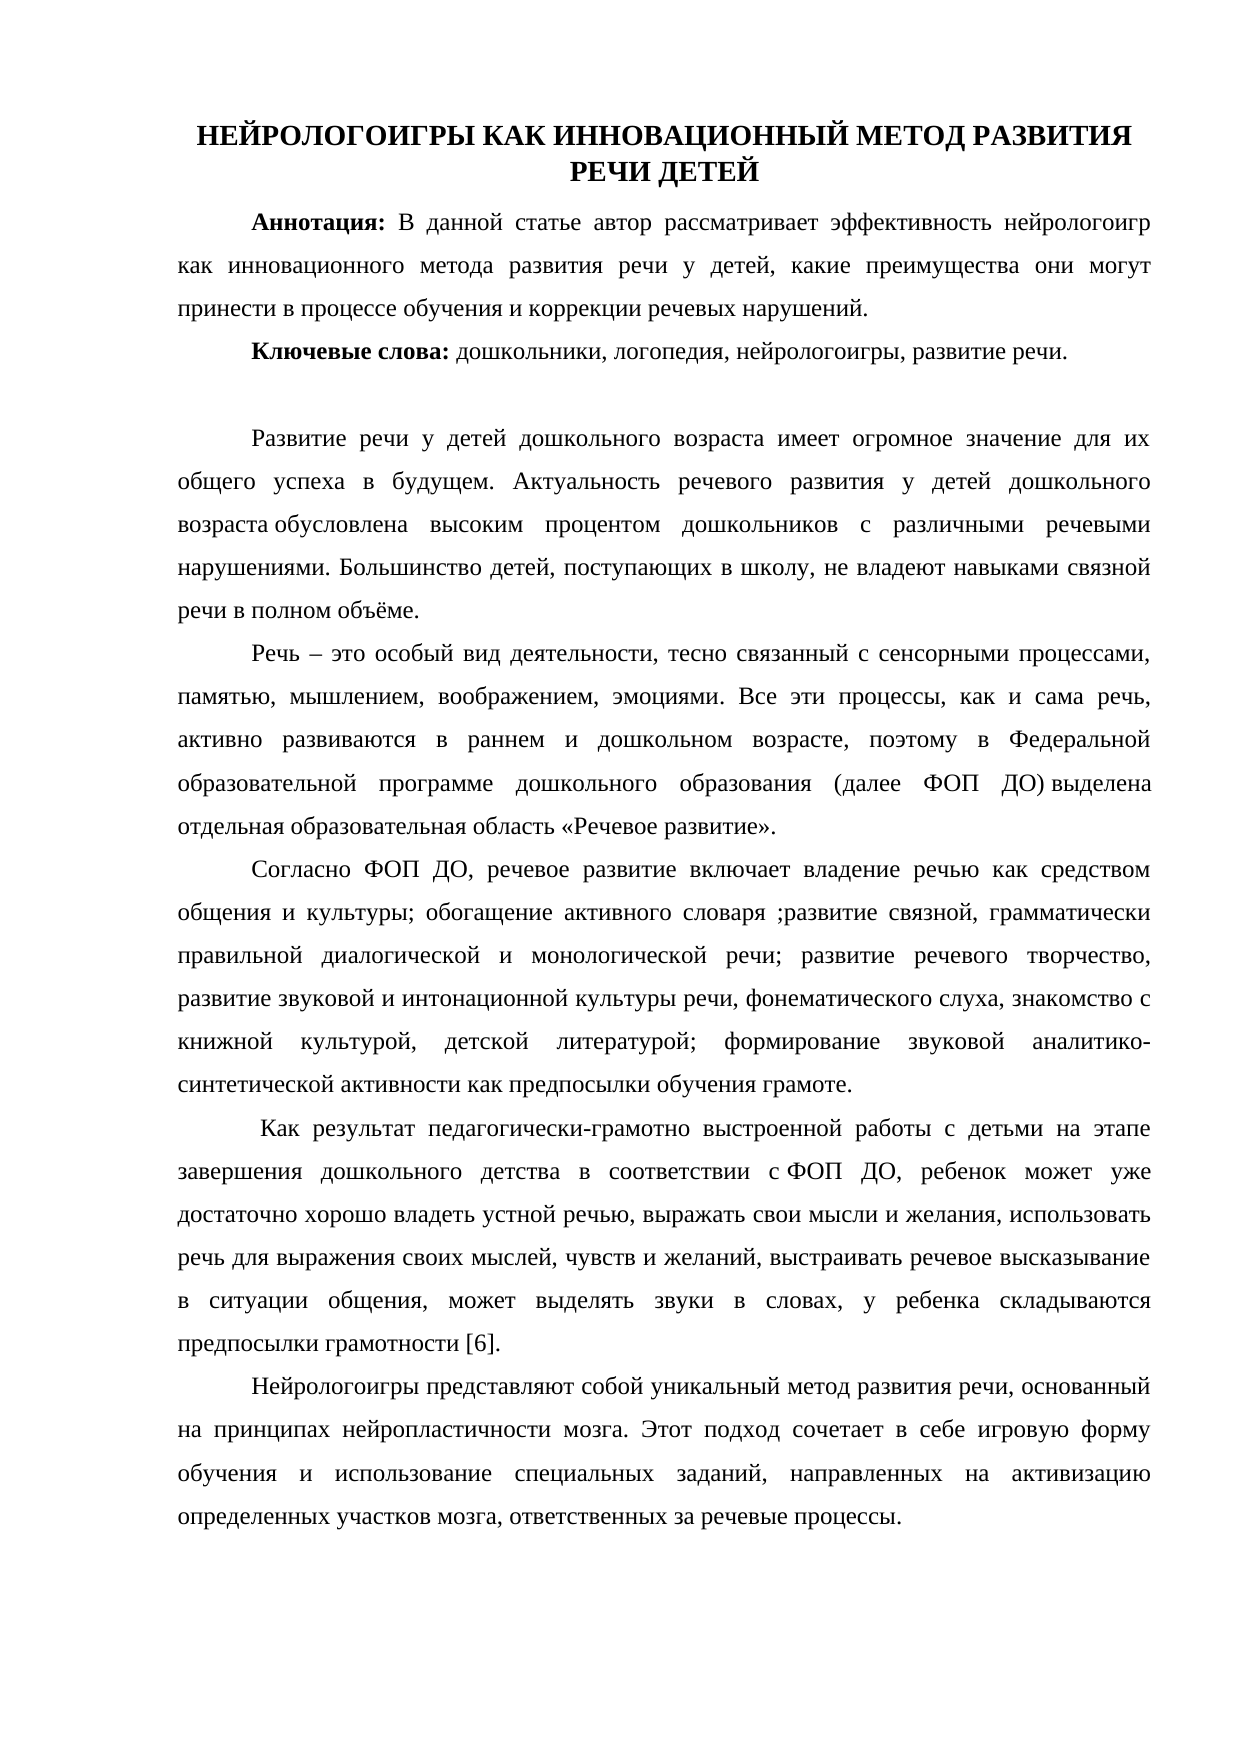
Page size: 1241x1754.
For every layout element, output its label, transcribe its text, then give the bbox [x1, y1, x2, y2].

text Нейрологоигры представляют собой уникальный метод развития речи, основанный на принципах нейропластичности мозга. Этот подход сочетает в себе игровую форму обучения и использование специальных заданий, направленных на активизацию определенных участков мозга, ответственных за речевые процессы. [177, 1371, 1152, 1529]
text Как результат педагогически-грамотно выстроенной работы с детьми на этапе завершения дошкольного детства в соответствии с ФОП ДО, ребенок может уже достаточно хорошо владеть устной речью, выражать свои мысли и желания, использовать речь для выражения своих мыслей, чувств и желаний, выстраивать речевое высказывание в ситуации общения, может выделять звуки в словах, у ребенка складываются предпосылки грамотности [6]. [177, 1113, 1152, 1357]
text Речь – это особый вид деятельности, тесно связанный с сенсорными процессами, памятью, мышлением, воображением, эмоциями. Все эти процессы, как и сама речь, активно развиваются в раннем и дошкольном возрасте, поэтому в Федеральной образовательной программе дошкольного образования (далее ФОП ДО) выделена отдельная образовательная область «Речевое развитие». [177, 638, 1152, 839]
text Развитие речи у детей дошкольного возраста имеет огромное значение для их общего успеха в будущем. Актуальность речевого развития у детей дошкольного возраста обусловлена высоким процентом дошкольников с различными речевыми нарушениями. Большинство детей, поступающих в школу, не владеют навыками связной речи в полном объёме. [177, 423, 1152, 624]
text Аннотация: В данной статье автор рассматривает эффективность нейрологоигр как инновационного метода развития речи у детей, какие преимущества они могут принести в процессе обучения и коррекции речевых нарушений. [177, 207, 1152, 322]
text НЕЙРОЛОГОИГРЫ КАК ИННОВАЦИОННЫЙ МЕТОД РАЗВИТИЯ РЕЧИ ДЕТЕЙ [177, 118, 1152, 188]
text Согласно ФОП ДО, речевое развитие включает владение речью как средством общения и культуры; обогащение активного словаря ;развитие связной, грамматически правильной диалогической и монологической речи; развитие речевого творчество, развитие звуковой и интонационной культуры речи, фонематического слуха, знакомство с книжной культурой, детской литературой; формирование звуковой аналитико-синтетической активности как предпосылки обучения грамоте. [177, 854, 1152, 1098]
text Ключевые слова: дошкольники, логопедия, нейрологоигры, развитие речи. [177, 336, 1152, 365]
